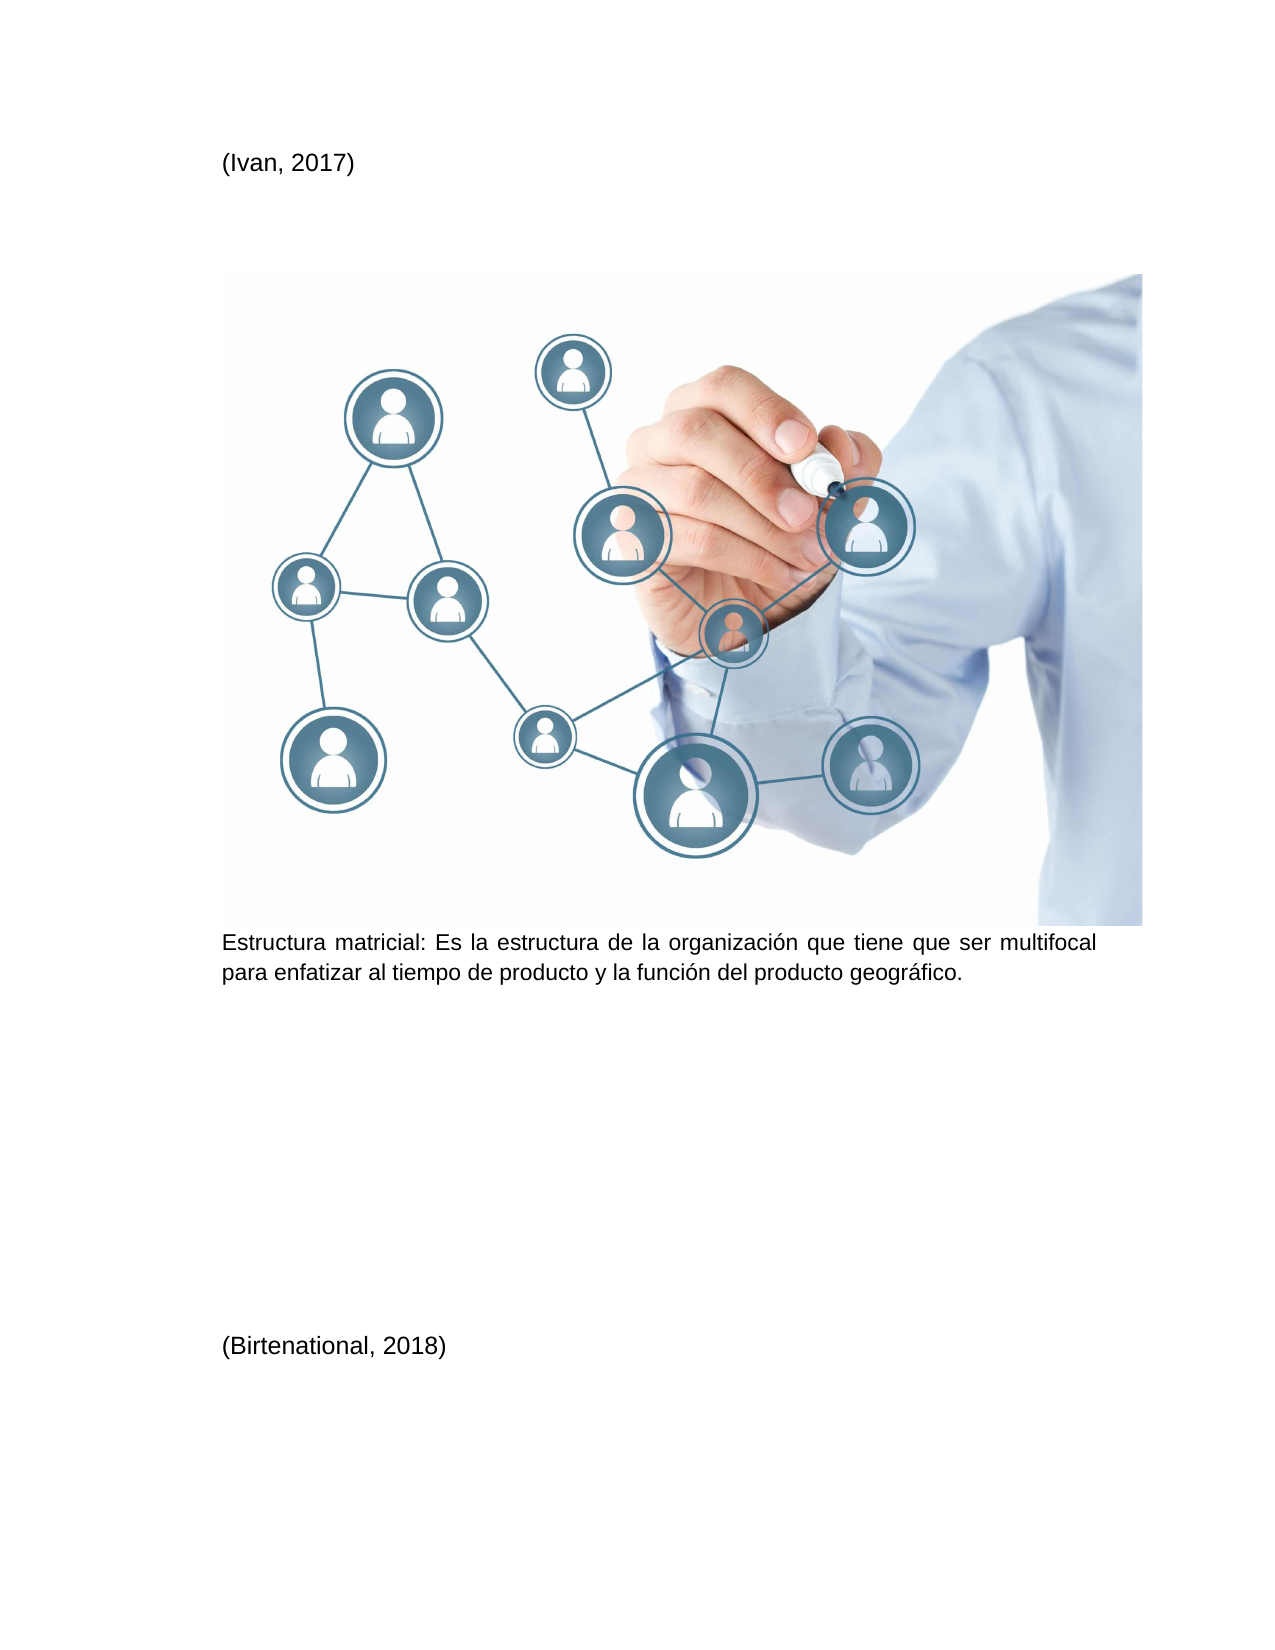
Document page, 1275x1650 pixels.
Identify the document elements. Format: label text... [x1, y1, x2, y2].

text Estructura matricial: Es la estructura de la organización que tiene que ser multifocal para enfatizar al tiempo de producto y la función del producto geográfico. [222, 926, 1098, 986]
picture [221, 274, 1143, 926]
